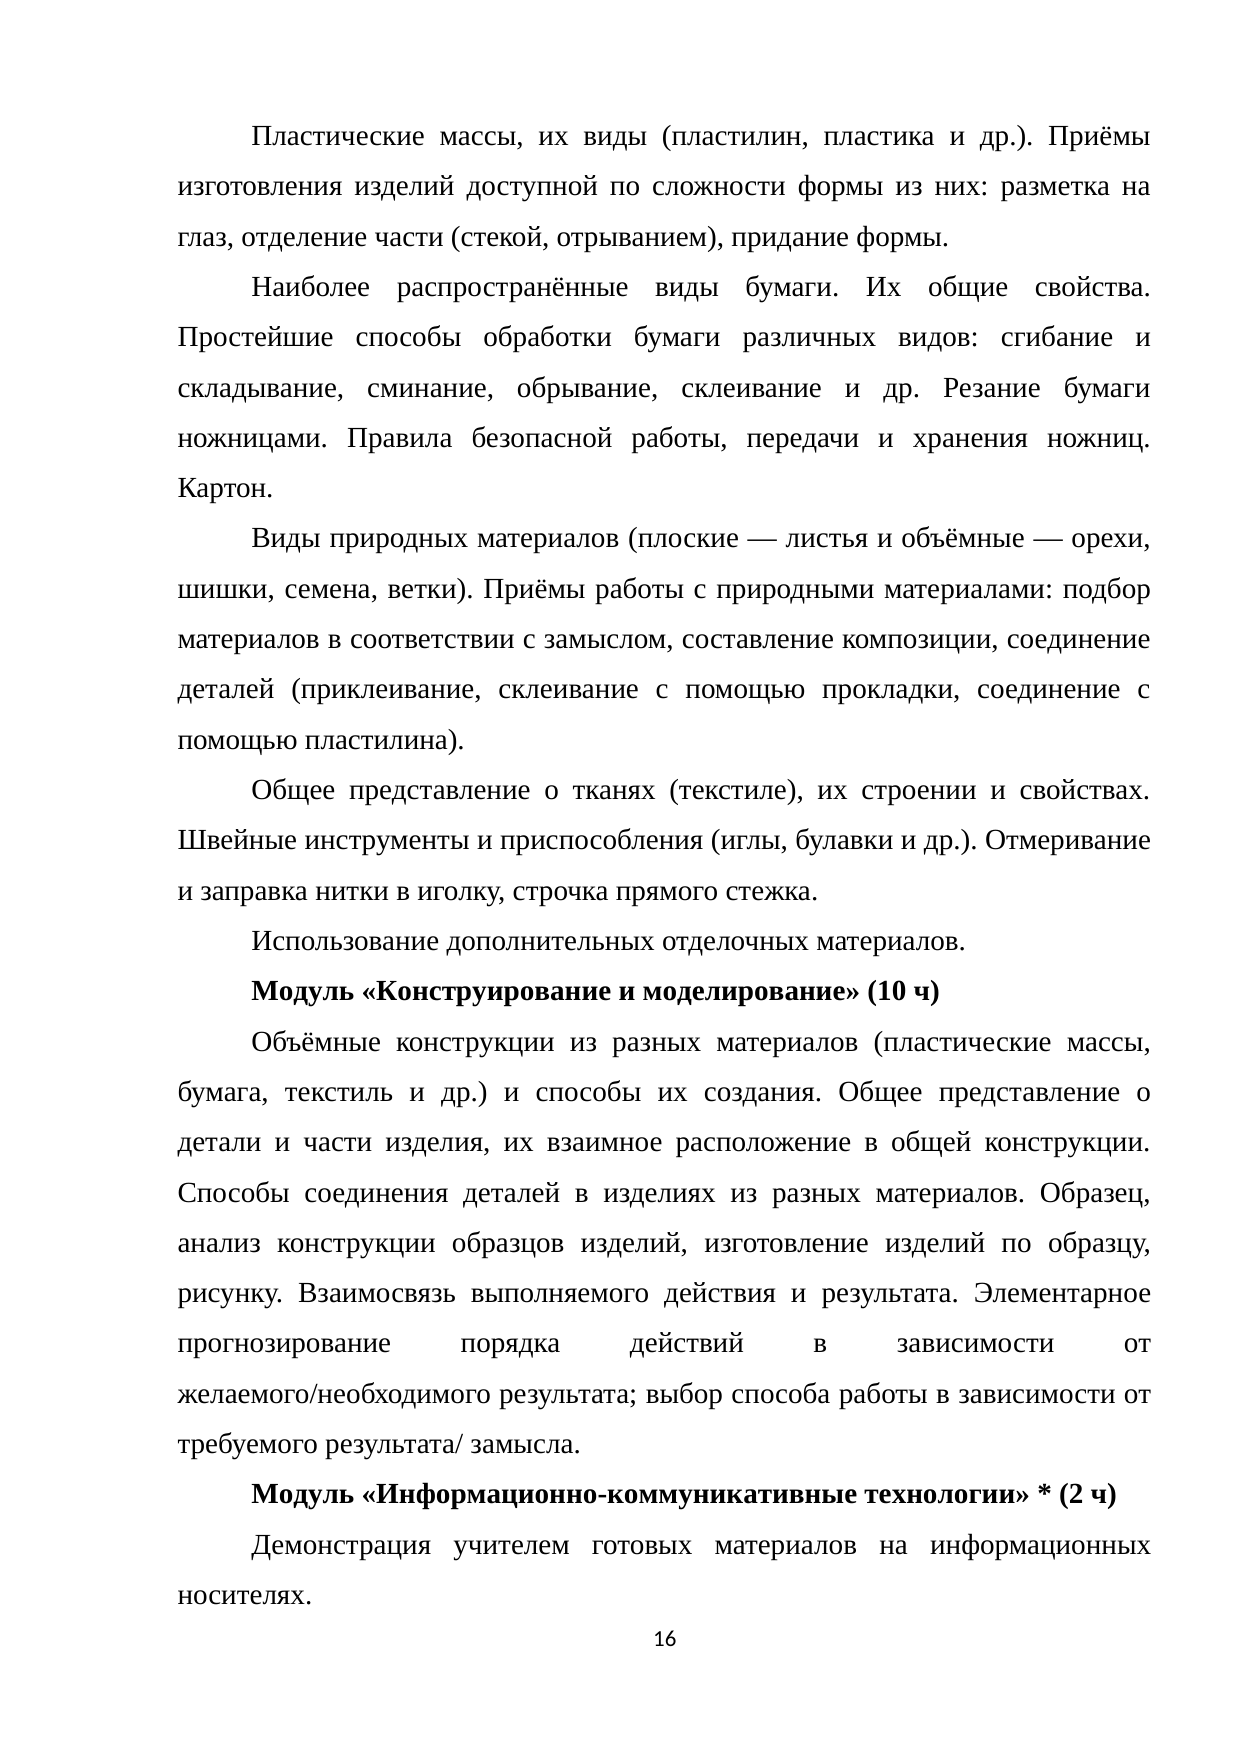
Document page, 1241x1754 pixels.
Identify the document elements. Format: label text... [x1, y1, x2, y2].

text Виды природных материалов (плоские — листья и объёмные — орехи, шишки, семена, ветки). Приёмы работы с природными материалами: подбор материалов в соответствии с замыслом, составление композиции, соединение деталей (приклеивание, склеивание с помощью прокладки, соединение с помощью пластилина). [177, 521, 1152, 755]
text Объёмные конструкции из разных материалов (пластические массы, бумага, текстиль и др.) и способы их создания. Общее представление о детали и части изделия, их взаимное расположение в общей конструкции. Способы соединения деталей в изделиях из разных материалов. Образец, анализ конструкции образцов изделий, изготовление изделий по образцу, рисунку. Взаимосвязь выполняемого действия и результата. Элементарное прогнозирование порядка действий в зависимости от желаемого/необходимого результата; выбор способа работы в зависимости от требуемого результата/ замысла. [177, 1024, 1152, 1460]
list Модуль «Конструирование и моделирование» (10 ч) [177, 973, 1152, 1007]
text Пластические массы, их виды (пластилин, пластика и др.). Приёмы изготовления изделий доступной по сложности формы из них: разметка на глаз, отделение части (стекой, отрыванием), придание формы. [177, 118, 1152, 252]
text Общее представление о тканях (текстиле), их строении и свойствах. Швейные инструменты и приспособления (иглы, булавки и др.). Отмеривание и заправка нитки в иголку, строчка прямого стежка. [177, 772, 1152, 906]
text Наиболее распространённые виды бумаги. Их общие свойства. Простейшие способы обработки бумаги различных видов: сгибание и складывание, сминание, обрывание, склеивание и др. Резание бумаги ножницами. Правила безопасной работы, передачи и хранения ножниц. Картон. [177, 269, 1152, 504]
list Модуль «Информационно-коммуникативные технологии» * (2 ч) [177, 1477, 1152, 1510]
text Использование дополнительных отделочных материалов. [177, 923, 1152, 957]
text Демонстрация учителем готовых материалов на информационных носителях. [177, 1527, 1152, 1611]
